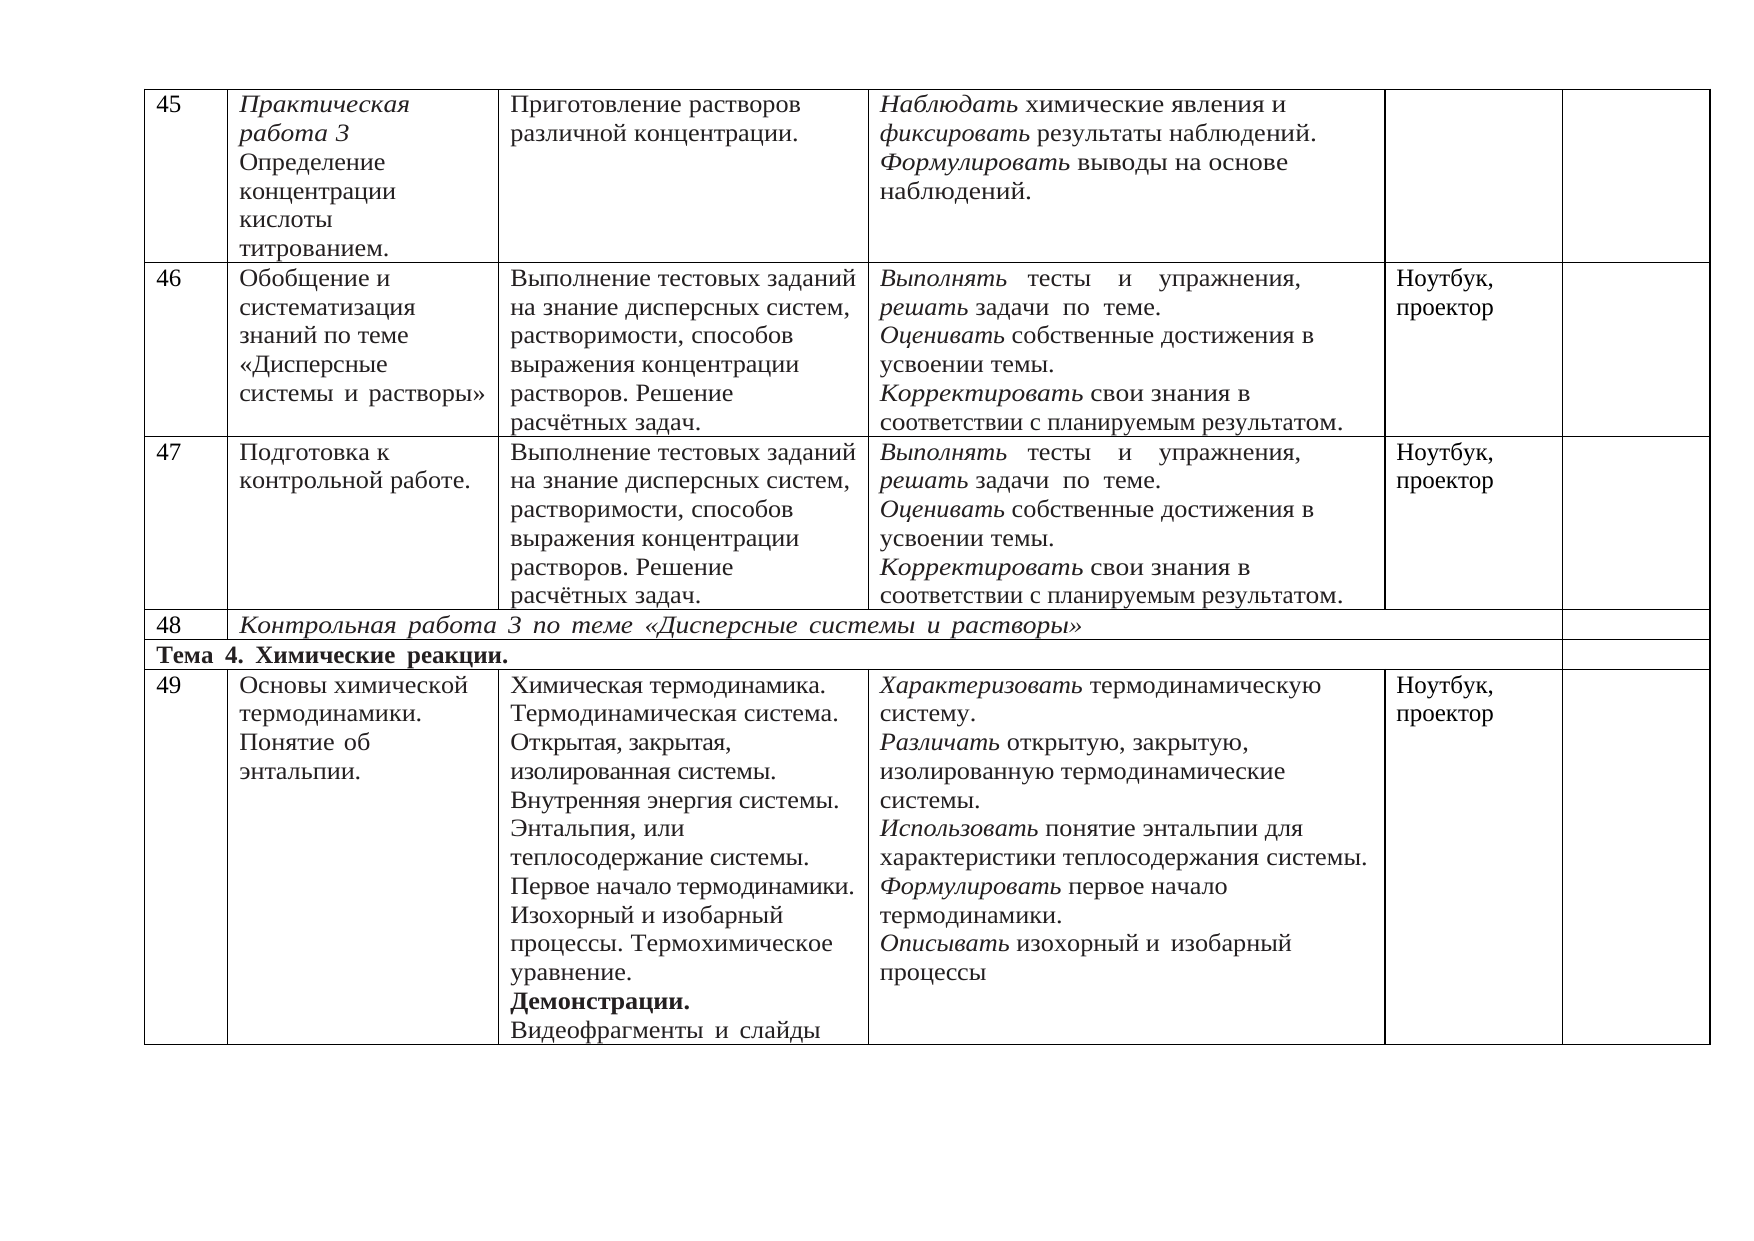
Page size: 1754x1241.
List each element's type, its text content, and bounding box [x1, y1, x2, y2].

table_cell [499, 90, 868, 262]
table_cell Контрольная работа 3 по теме «Дисперсные системы и растворы» [228, 610, 1562, 639]
table_cell Выполнение тестовых заданий на знание дисперсных систем, растворимости, способов выражения концентрации растворов. Решение расчётных задач. [499, 263, 868, 436]
table_cell Ноутбук, проектор [1386, 437, 1562, 609]
table_cell 47 [145, 437, 227, 609]
table_cell [1563, 670, 1709, 1043]
table_cell Выполнять тесты и упражнения, решать задачи по теме. Оценивать собственные достижения в усвоении темы. Корректировать свои знания в соответствии с планируемым результатом. [869, 263, 1384, 436]
table_cell Ноутбук, проектор [1386, 670, 1562, 1043]
table_cell [1563, 640, 1709, 669]
table_cell 45 [145, 90, 227, 262]
table_cell 49 [145, 670, 227, 1043]
table_cell [1563, 90, 1709, 262]
table_cell [1563, 610, 1709, 639]
table_cell 46 [145, 263, 227, 436]
table_cell [1563, 437, 1709, 609]
table_cell Обобщение и систематизация знаний по теме «Дисперсные системы и растворы» [228, 263, 498, 436]
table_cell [228, 670, 498, 1043]
table_cell Ноутбук, проектор [1386, 263, 1562, 436]
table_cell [499, 670, 868, 1043]
table_cell Выполнение тестовых заданий на знание дисперсных систем, растворимости, способов выражения концентрации растворов. Решение расчётных задач. [499, 437, 868, 609]
table_cell Подготовка к контрольной работе. [228, 437, 498, 609]
table_cell Тема 4. Химические реакции. [145, 640, 1562, 669]
table_cell [1563, 263, 1709, 436]
table_cell [1386, 90, 1562, 262]
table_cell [869, 670, 1384, 1043]
table_cell Практическая работа 3 Определение концентрации кислоты титрованием. [228, 90, 498, 262]
table_cell Выполнять тесты и упражнения, решать задачи по теме. Оценивать собственные достижения в усвоении темы. Корректировать свои знания в соответствии с планируемым результатом. [869, 437, 1384, 609]
table_cell Наблюдать химические явления и фиксировать результаты наблюдений. Формулировать выводы на основе наблюдений. [869, 90, 1384, 262]
table_cell 48 [145, 610, 227, 639]
